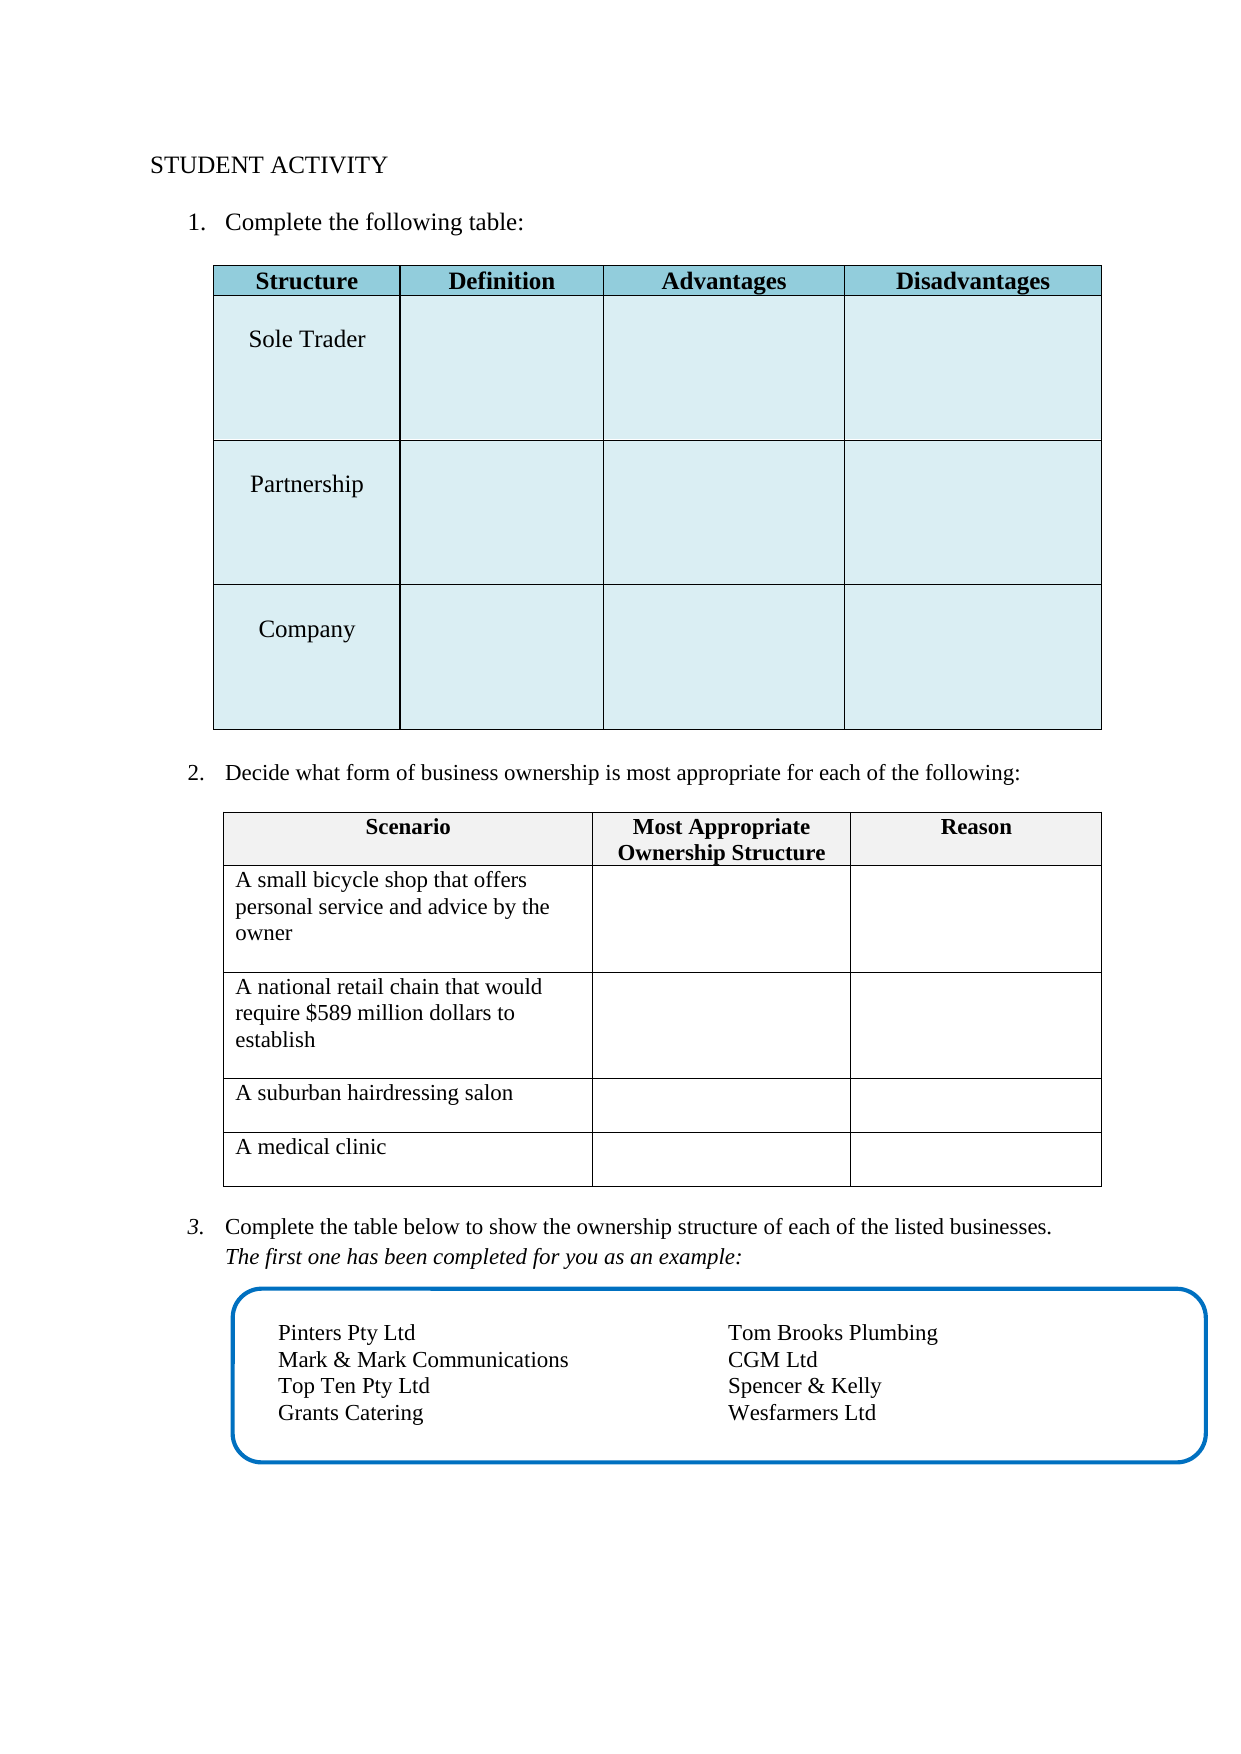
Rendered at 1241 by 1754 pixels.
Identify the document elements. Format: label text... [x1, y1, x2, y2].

table_cell Company [214, 585, 399, 729]
table_cell [593, 1133, 850, 1186]
table_cell Sole Trader [214, 296, 399, 439]
table_cell [401, 441, 603, 584]
table_cell Partnership [214, 441, 399, 584]
table_cell A medical clinic [224, 1133, 592, 1186]
table_cell [851, 1079, 1101, 1132]
table_cell [851, 1133, 1101, 1186]
table_cell [851, 866, 1101, 972]
text STUDENT ACTIVITY [150, 150, 1090, 179]
table_cell [604, 441, 844, 584]
table_cell [851, 973, 1101, 1078]
table_cell A suburban hairdressing salon [224, 1079, 592, 1132]
table_cell [593, 973, 850, 1078]
table_header Disadvantages [845, 266, 1101, 295]
list Complete the following table: [187, 207, 1090, 236]
table_cell A national retail chain that would require $589 million dollars to establish [224, 973, 592, 1078]
list Complete the table below to show the ownership structure of each of the listed businesses. The first one has been completed for you as an example: [187, 1213, 1090, 1270]
table_header Most Appropriate Ownership Structure [593, 813, 850, 865]
table_cell [401, 296, 603, 439]
table_header Advantages [604, 266, 844, 295]
table_cell [845, 585, 1101, 729]
table_cell [604, 296, 844, 439]
table_cell [845, 441, 1101, 584]
table_header Definition [401, 266, 603, 295]
table_cell [593, 866, 850, 972]
table_cell A small bicycle shop that offers personal service and advice by the owner [224, 866, 592, 972]
table_cell [604, 585, 844, 729]
list Decide what form of business ownership is most appropriate for each of the following: [187, 759, 1090, 785]
table_header Scenario [224, 813, 592, 865]
table_header Reason [851, 813, 1101, 865]
table_cell [401, 585, 603, 729]
table_cell [593, 1079, 850, 1132]
table_cell [845, 296, 1101, 439]
table_header Structure [214, 266, 399, 295]
